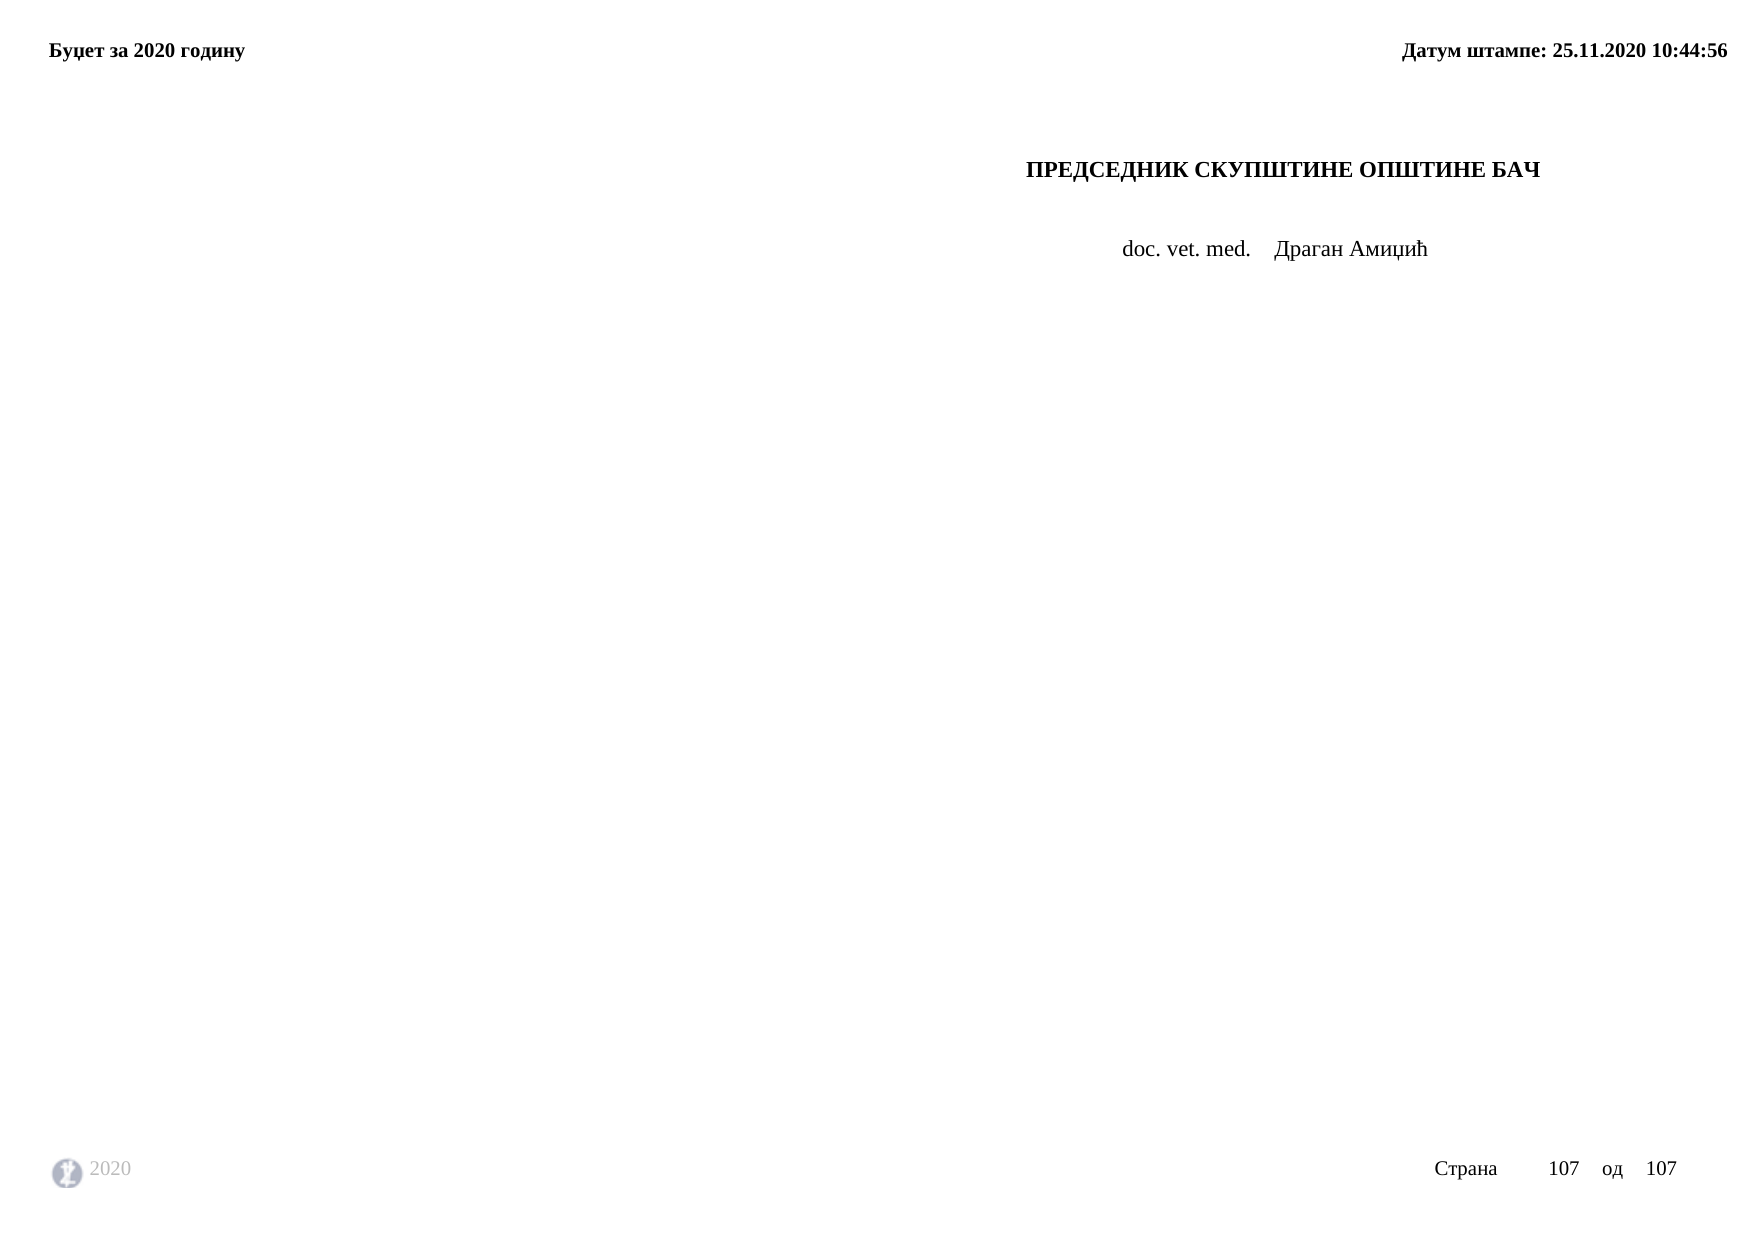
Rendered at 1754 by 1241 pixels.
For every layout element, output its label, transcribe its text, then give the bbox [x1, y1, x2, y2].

text ПРЕДСЕДНИК СКУПШТИНЕ ОПШТИНЕ БАЧ [850, 156, 1716, 182]
text doc. vet. med. Драган Амиџић [37, 235, 1716, 261]
picture [48, 1155, 87, 1188]
